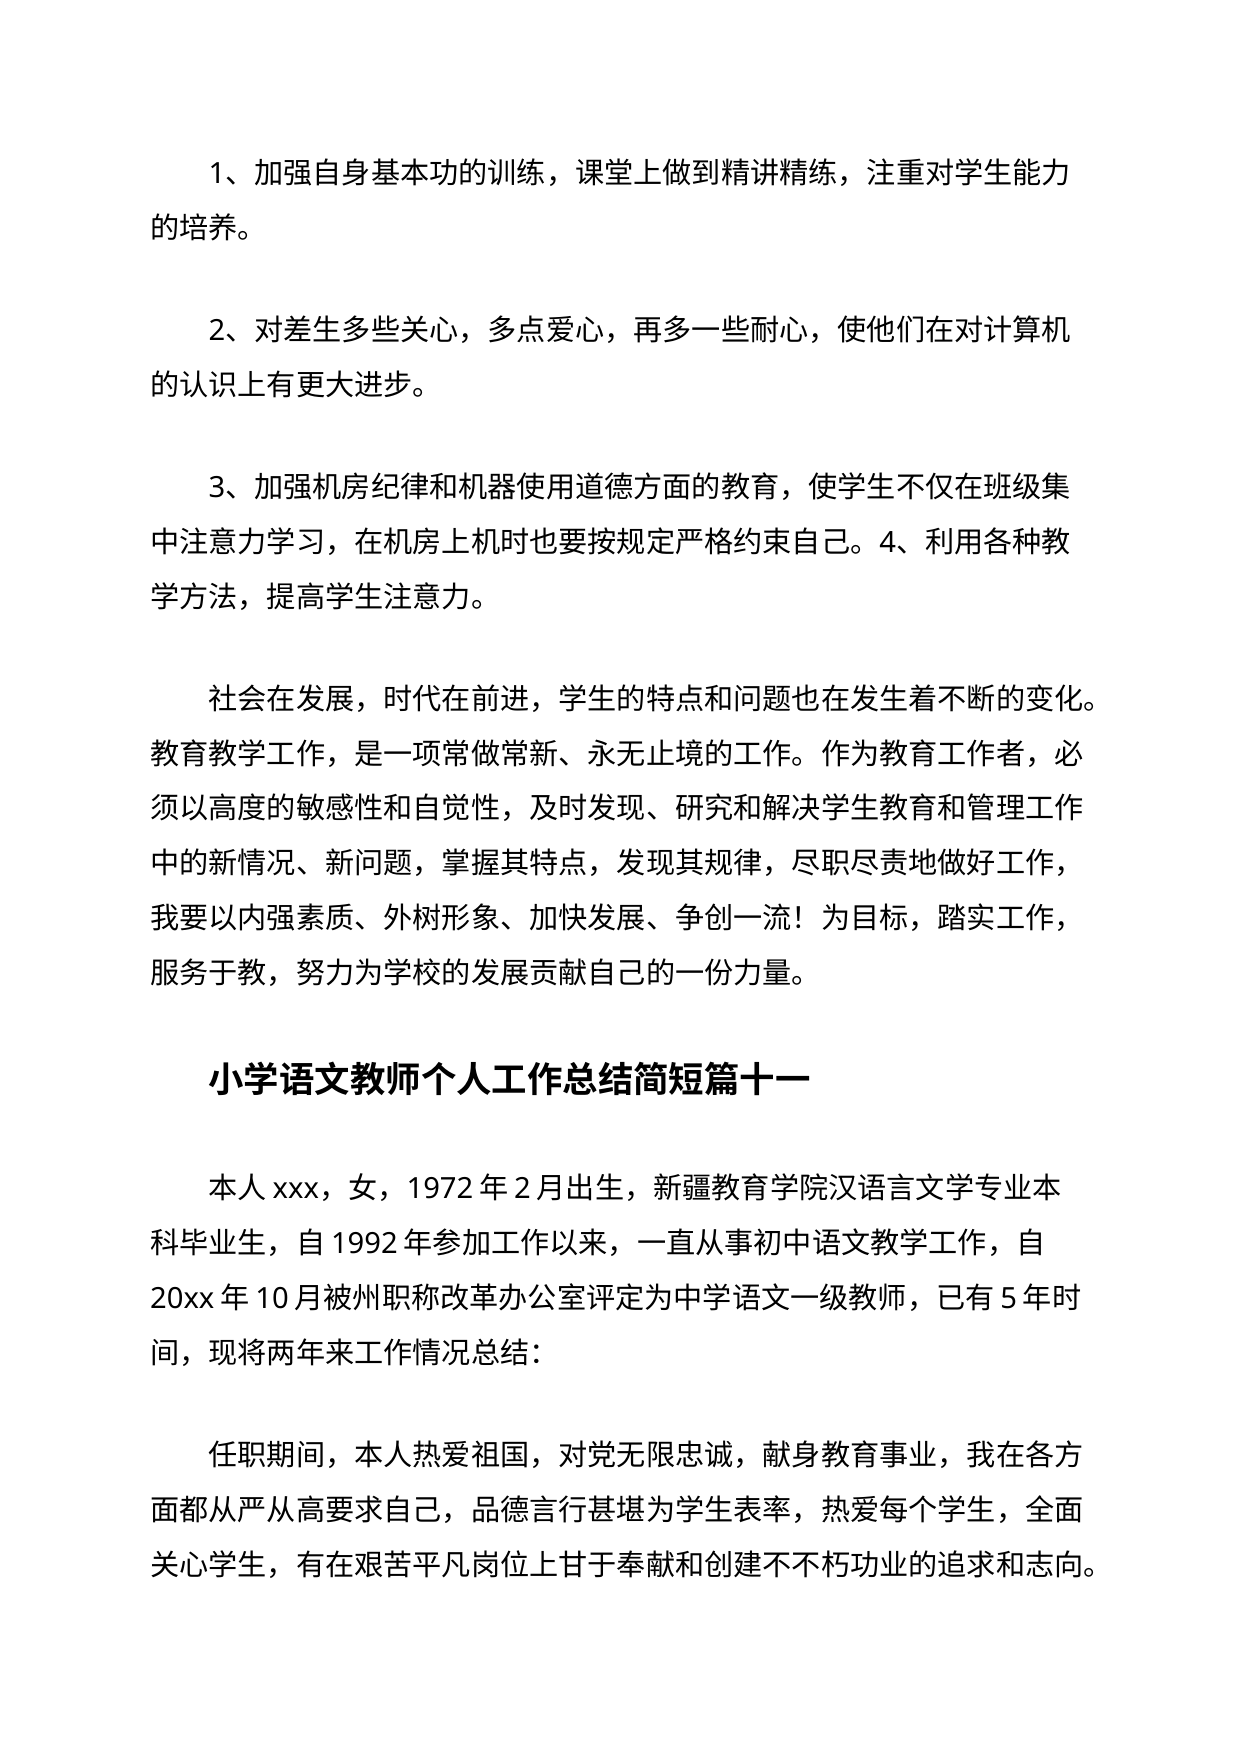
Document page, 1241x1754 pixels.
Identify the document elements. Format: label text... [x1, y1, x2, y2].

text 2、对差生多些关心，多点爱心，再多一些耐心，使他们在对计算机的认识上有更大进步。 [150, 307, 1090, 404]
text 本人xxx，女，1972年2月出生，新疆教育学院汉语言文学专业本科毕业生，自1992年参加工作以来，一直从事初中语文教学工作，自20xx年10月被州职称改革办公室评定为中学语文一级教师，已有5年时间，现将两年来工作情况总结： [150, 1165, 1090, 1372]
text 小学语文教师个人工作总结简短篇十一 [150, 1052, 1090, 1103]
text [150, 1432, 1090, 1584]
text 3、加强机房纪律和机器使用道德方面的教育，使学生不仅在班级集中注意力学习，在机房上机时也要按规定严格约束自己。4、利用各种教学方法，提高学生注意力。 [150, 463, 1090, 616]
text 1、加强自身基本功的训练，课堂上做到精讲精练，注重对学生能力的培养。 [150, 150, 1090, 247]
text 社会在发展，时代在前进，学生的特点和问题也在发生着不断的变化。教育教学工作，是一项常做常新、永无止境的工作。作为教育工作者，必须以高度的敏感性和自觉性，及时发现、研究和解决学生教育和管理工作中的新情况、新问题，掌握其特点，发现其规律，尽职尽责地做好工作，我要以内强素质、外树形象、加快发展、争创一流！为目标，踏实工作，服务于教，努力为学校的发展贡献自己的一份力量。 [150, 675, 1090, 992]
